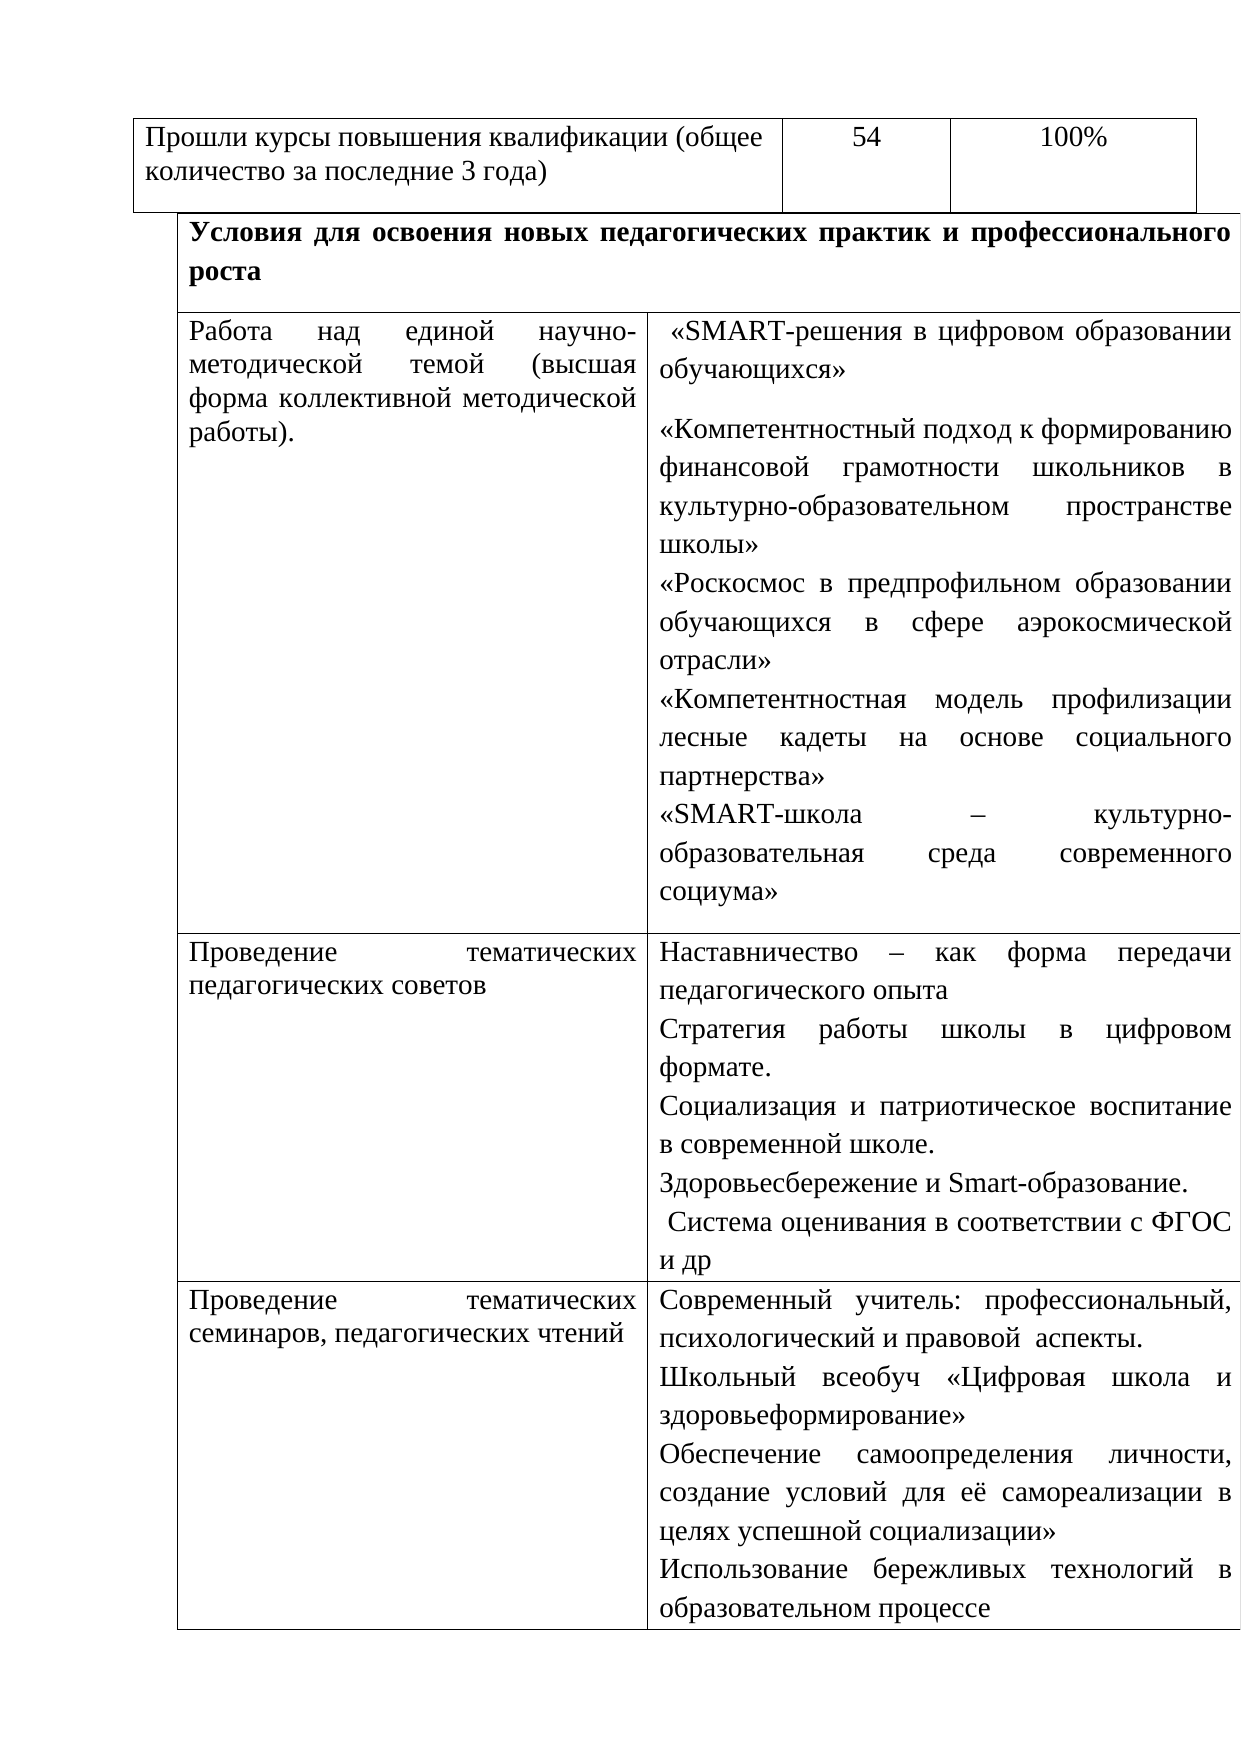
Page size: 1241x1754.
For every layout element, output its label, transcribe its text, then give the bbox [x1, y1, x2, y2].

table_cell Проведение тематических педагогических советов [178, 934, 647, 1281]
table_header Условия для освоения новых педагогических практик и профессионального роста [178, 214, 1240, 312]
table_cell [178, 1282, 647, 1629]
table_cell Наставничество – как форма передачи педагогического опыта Стратегия работы школы в цифровом формате. Социализация и патриотическое воспитание в современной школе. Здоровьесбережение и Smart-образование. Система оценивания в соответствии с ФГОС и др [648, 934, 1240, 1281]
table_cell 54 [783, 119, 950, 212]
table_cell Прошли курсы повышения квалификации (общее количество за последние 3 года) [134, 119, 782, 212]
table_cell 100% [951, 119, 1196, 212]
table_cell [648, 1282, 1240, 1629]
table_cell Работа над единой научно-методической темой (высшая форма коллективной методической работы). [178, 313, 647, 933]
table_cell «SMART-решения в цифровом образовании обучающихся» «Компетентностный подход к формированию финансовой грамотности школьников в культурно-образовательном пространстве школы» «Роскосмос в предпрофильном образовании обучающихся в сфере аэрокосмической отрасли» «Компетентностная модель профилизации лесные кадеты на основе социального партнерства» «SMART-школа – культурно-образовательная среда современного социума» [648, 313, 1240, 933]
